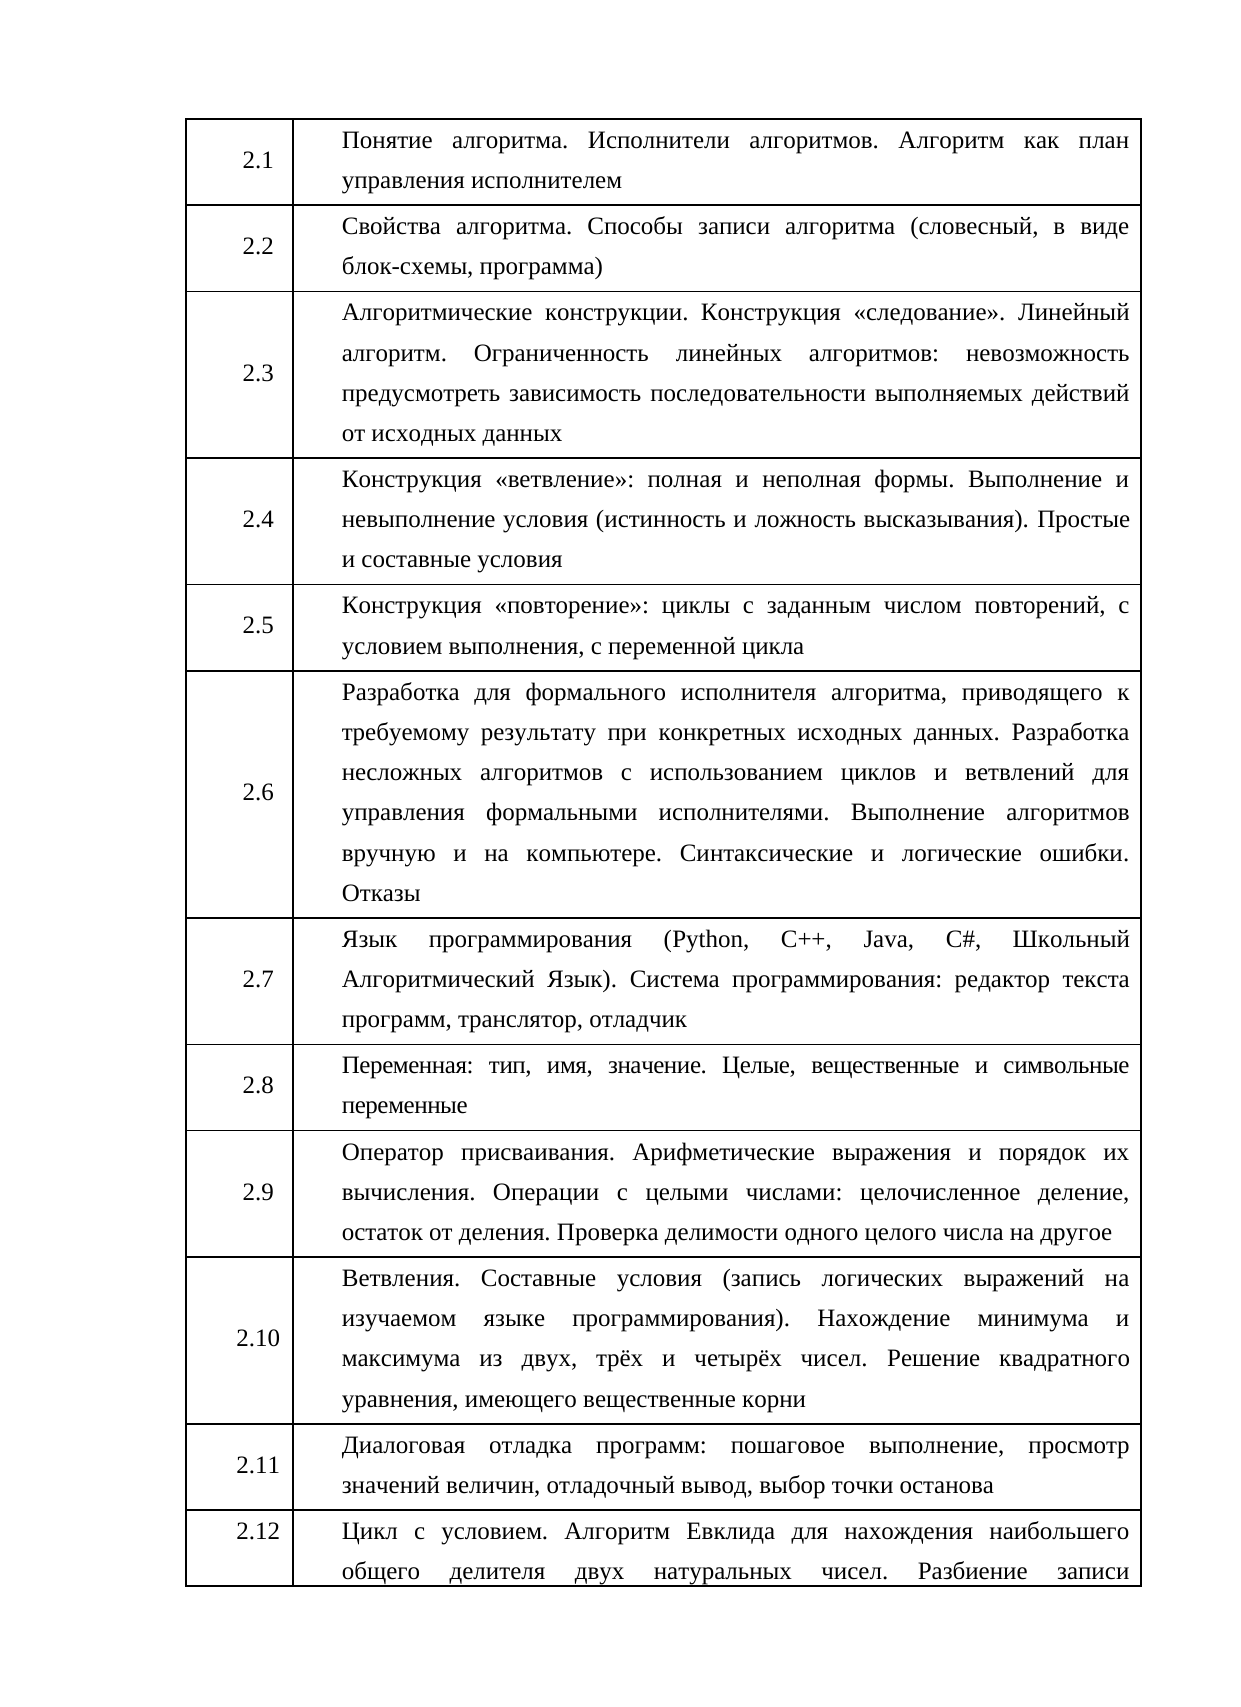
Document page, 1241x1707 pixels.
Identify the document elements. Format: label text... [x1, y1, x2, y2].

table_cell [294, 1511, 1140, 1585]
table_cell 2.12 [187, 1511, 292, 1585]
table_cell Диалоговая отладка программ: пошаговое выполнение, просмотр значений величин, отладочный вывод, выбор точки останова [294, 1425, 1140, 1509]
table_cell 2.11 [187, 1425, 292, 1509]
table_cell 2.7 [187, 919, 292, 1043]
table_cell Переменная: тип, имя, значение. Целые, вещественные и символьные переменные [294, 1045, 1140, 1130]
table_cell 2.10 [187, 1258, 292, 1423]
table_cell 2.3 [187, 292, 292, 457]
table_cell Понятие алгоритма. Исполнители алгоритмов. Алгоритм как план управления исполнителем [294, 120, 1140, 204]
table_cell 2.9 [187, 1131, 292, 1256]
table_cell Конструкция «повторение»: циклы с заданным числом повторений, с условием выполнения, с переменной цикла [294, 585, 1140, 670]
table_cell Свойства алгоритма. Способы записи алгоритма (словесный, в виде блок-схемы, программа) [294, 206, 1140, 291]
table_cell 2.1 [187, 120, 292, 204]
table_cell 2.4 [187, 459, 292, 584]
table_cell Алгоритмические конструкции. Конструкция «следование». Линейный алгоритм. Ограниченность линейных алгоритмов: невозможность предусмотреть зависимость последовательности выполняемых действий от исходных данных [294, 292, 1140, 457]
table_cell 2.8 [187, 1045, 292, 1130]
table_cell Язык программирования (Python, C++, Java, C#, Школьный Алгоритмический Язык). Система программирования: редактор текста программ, транслятор, отладчик [294, 919, 1140, 1043]
table_cell 2.5 [187, 585, 292, 670]
table_cell 2.2 [187, 206, 292, 291]
table_cell Оператор присваивания. Арифметические выражения и порядок их вычисления. Операции с целыми числами: целочисленное деление, остаток от деления. Проверка делимости одного целого числа на другое [294, 1131, 1140, 1256]
table_cell Разработка для формального исполнителя алгоритма, приводящего к требуемому результату при конкретных исходных данных. Разработка несложных алгоритмов с использованием циклов и ветвлений для управления формальными исполнителями. Выполнение алгоритмов вручную и на компьютере. Синтаксические и логические ошибки. Отказы [294, 672, 1140, 917]
table_cell 2.6 [187, 672, 292, 917]
table_cell Ветвления. Составные условия (запись логических выражений на изучаемом языке программирования). Нахождение минимума и максимума из двух, трёх и четырёх чисел. Решение квадратного уравнения, имеющего вещественные корни [294, 1258, 1140, 1423]
table_cell Конструкция «ветвление»: полная и неполная формы. Выполнение и невыполнение условия (истинность и ложность высказывания). Простые и составные условия [294, 459, 1140, 584]
